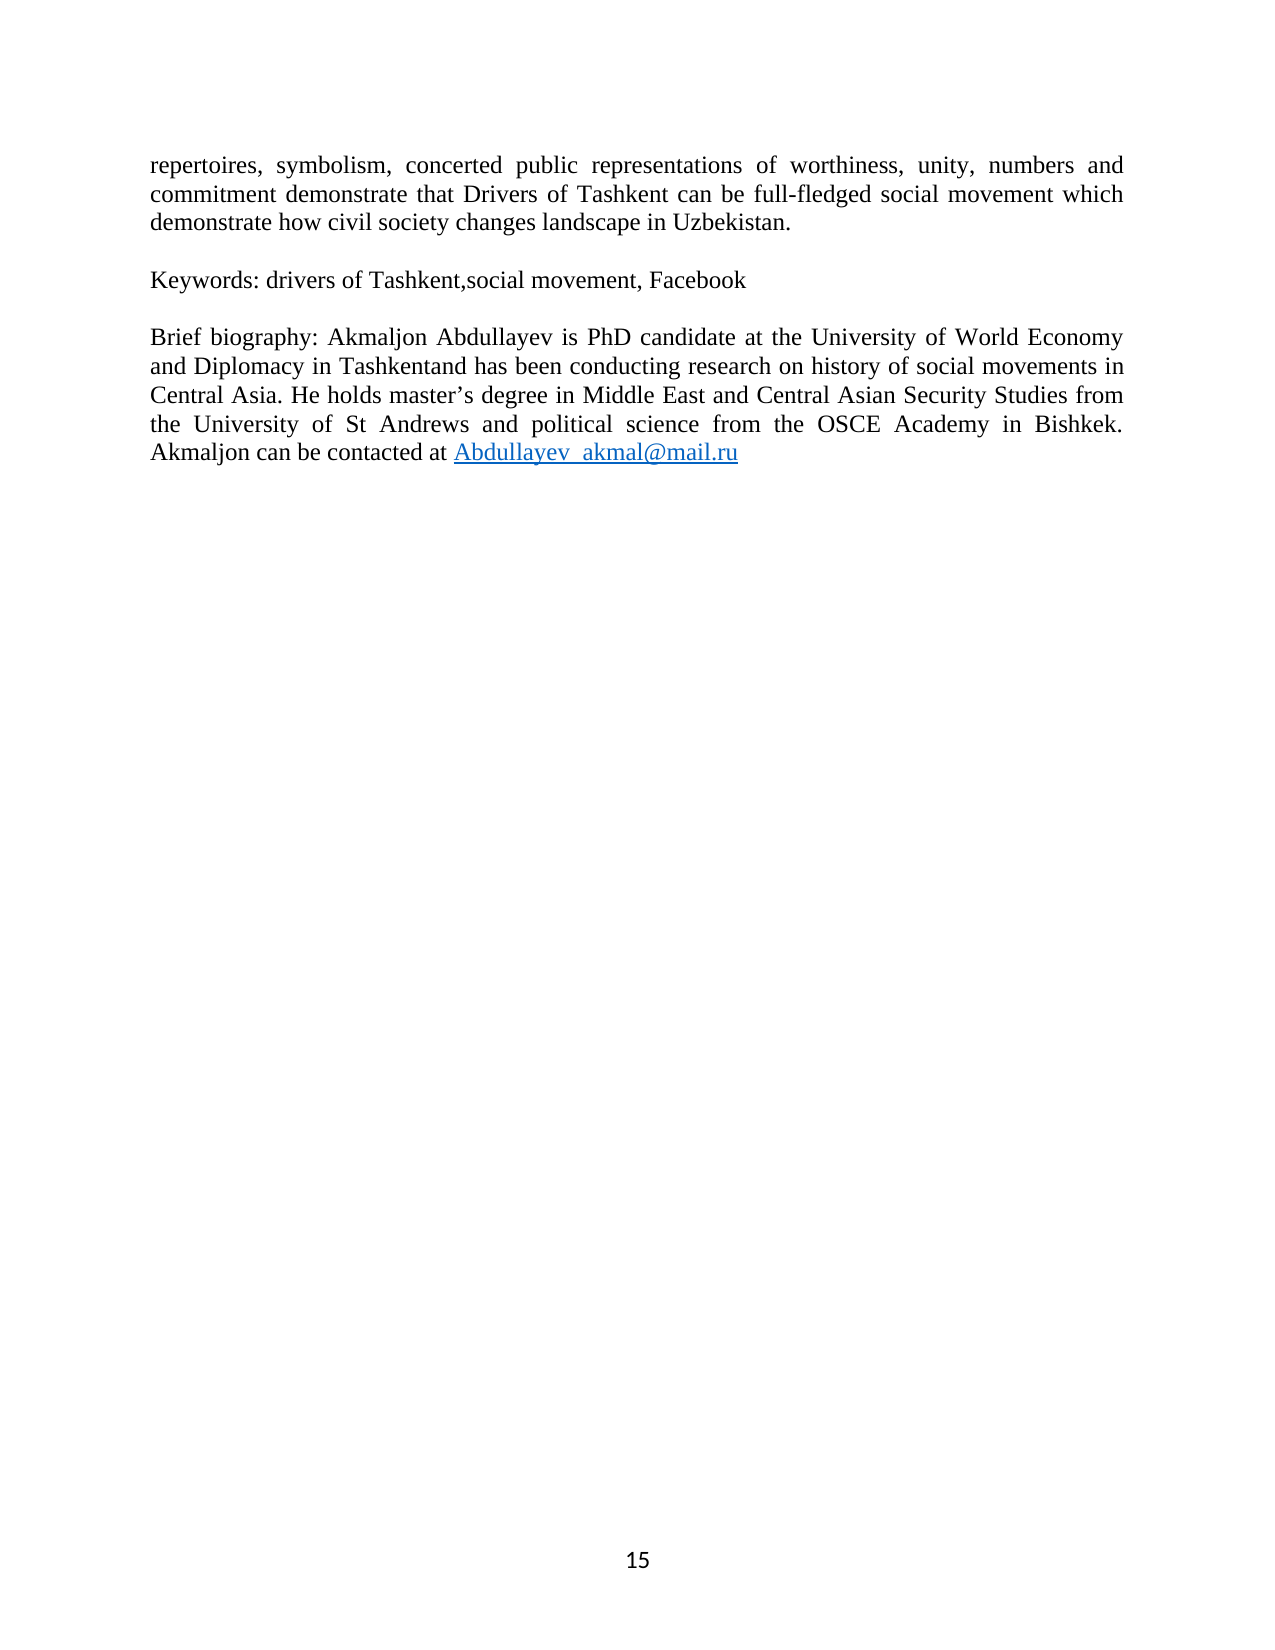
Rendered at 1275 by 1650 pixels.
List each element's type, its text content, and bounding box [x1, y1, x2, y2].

text Brief biography: Akmaljon Abdullayev is PhD candidate at the University of World Economy and Diplomacy in Tashkentand has been conducting research on history of social movements in Central Asia. He holds master’s degree in Middle East and Central Asian Security Studies from the University of St Andrews and political science from the OSCE Academy in Bishkek. Akmaljon can be contacted at Abdullayev_akmal@mail.ru [150, 322, 1125, 466]
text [150, 150, 1125, 236]
text Keywords: drivers of Tashkent,social movement, Facebook [150, 265, 1125, 294]
